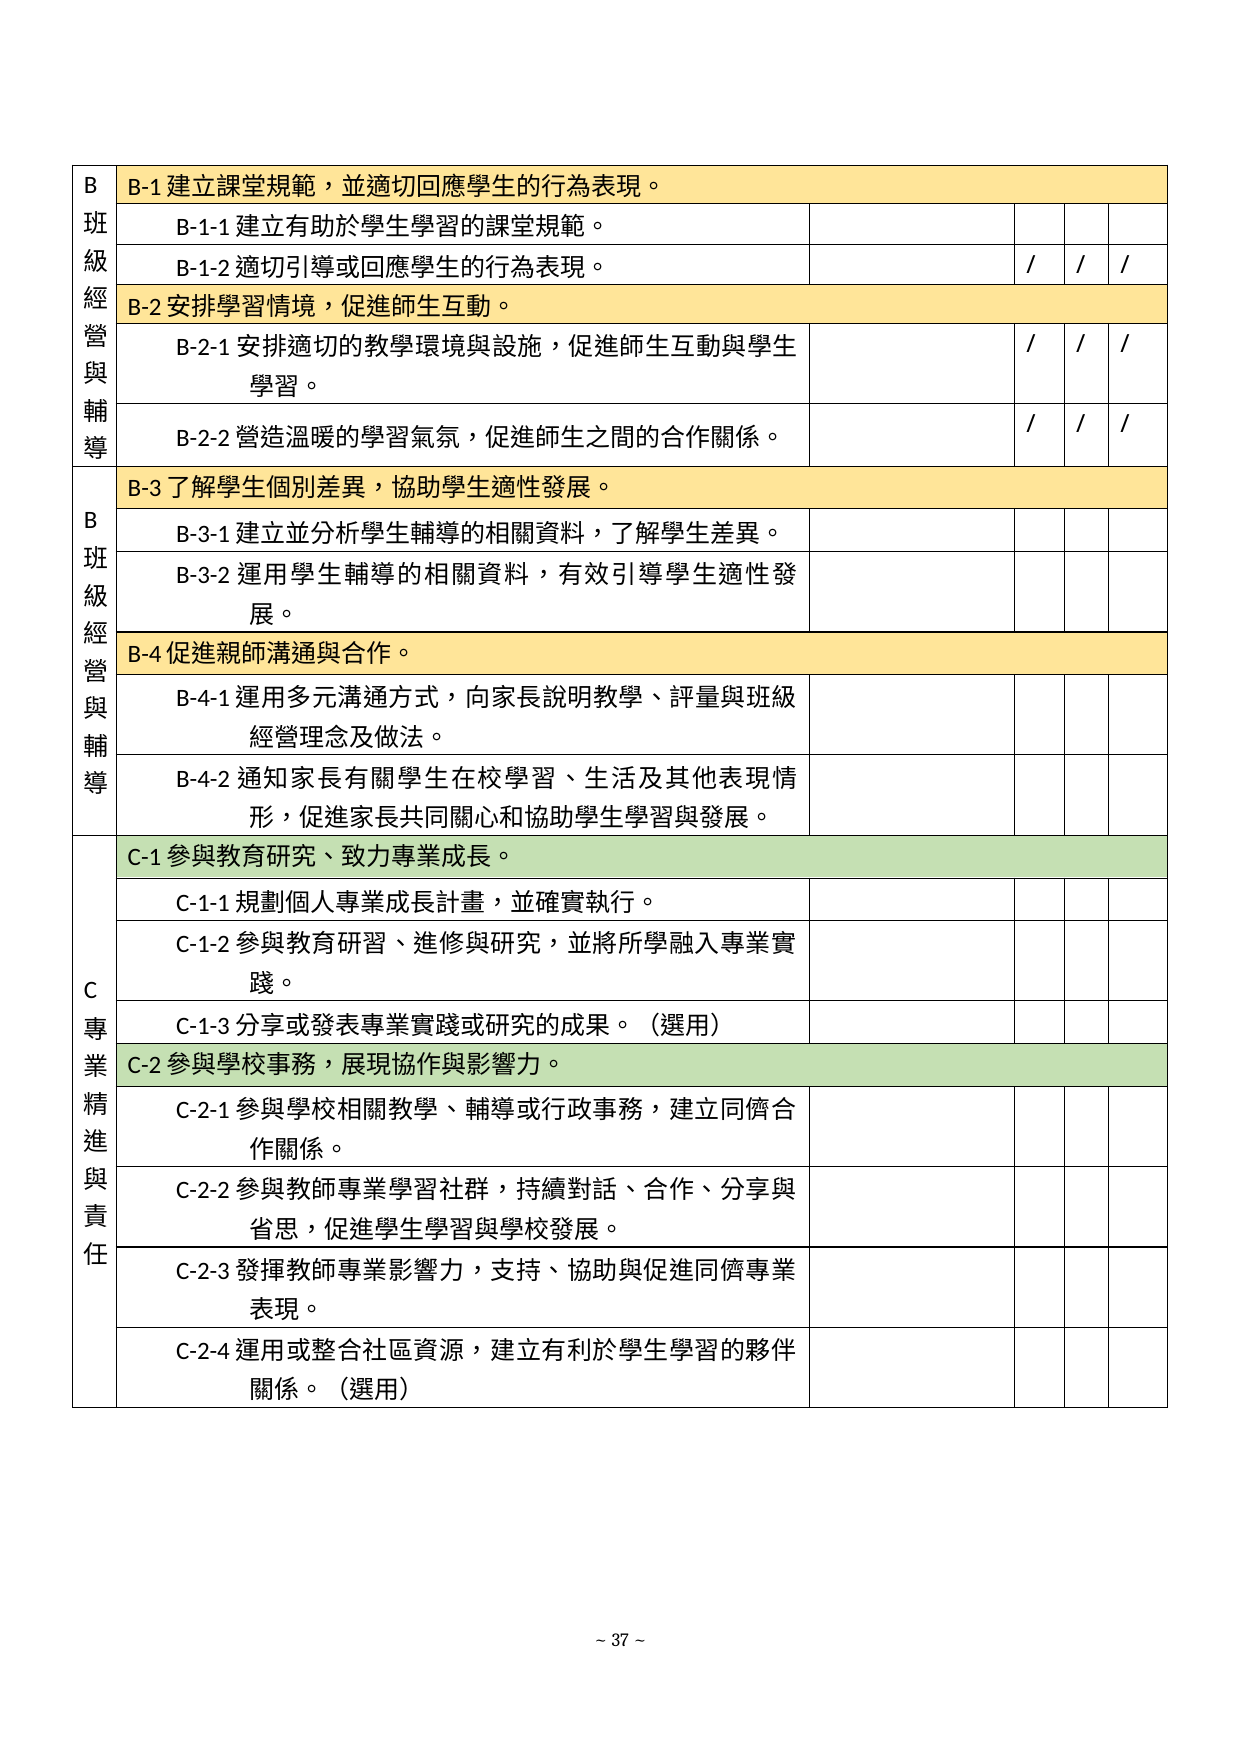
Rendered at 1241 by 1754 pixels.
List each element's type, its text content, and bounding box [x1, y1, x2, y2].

table_cell B-4促進親師溝通與合作。 [117, 633, 1167, 674]
table_cell B-3-2運用學生輔導的相關資料，有效引導學生適性發展。 [117, 552, 809, 631]
table_cell [1109, 921, 1167, 1000]
table_cell [810, 404, 1014, 466]
table_cell [1015, 204, 1064, 244]
table_cell [810, 245, 1014, 284]
table_cell [1109, 204, 1167, 244]
table_cell [810, 1087, 1014, 1166]
table_cell C-1-2參與教育研習、進修與研究，並將所學融入專業實踐。 [117, 921, 809, 1000]
table_cell C-2-2參與教師專業學習社群，持續對話、合作、分享與省思，促進學生學習與學校發展。 [117, 1167, 809, 1246]
table_cell C-1參與教育研究、致力專業成長。 [117, 836, 1167, 877]
table_cell [810, 755, 1014, 834]
table_cell [1015, 509, 1064, 551]
table_cell B-4-1運用多元溝通方式，向家長說明教學、評量與班級經營理念及做法。 [117, 675, 809, 754]
table_cell [1109, 1167, 1167, 1246]
table_cell / [1015, 245, 1064, 284]
table_cell C-2-3發揮教師專業影響力，支持、協助與促進同儕專業表現。 [117, 1248, 809, 1327]
table_cell [1065, 1328, 1108, 1407]
table_cell [1065, 1167, 1108, 1246]
table_cell [1015, 879, 1064, 920]
table_cell [1109, 755, 1167, 834]
table_cell B-1建立課堂規範，並適切回應學生的行為表現。 [117, 166, 1167, 203]
table_cell [1065, 552, 1108, 631]
table_cell [1109, 1248, 1167, 1327]
table_cell / [1109, 324, 1167, 403]
table_cell [810, 921, 1014, 1000]
table_cell [1015, 1001, 1064, 1043]
table_cell [1065, 509, 1108, 551]
table_cell [810, 204, 1014, 244]
table_cell B-1-2適切引導或回應學生的行為表現。 [117, 245, 809, 284]
table_cell [810, 1328, 1014, 1407]
table_cell [1015, 1167, 1064, 1246]
table_cell B-2-1 安排適切的教學環境與設施，促進師生互動與學生學習。 [117, 324, 809, 403]
table_cell B-2-2營造溫暖的學習氣氛，促進師生之間的合作關係。 [117, 404, 809, 466]
table_cell B-2安排學習情境，促進師生互動。 [117, 285, 1167, 323]
table_cell [810, 675, 1014, 754]
table_cell [1065, 755, 1108, 834]
table_cell [1109, 1087, 1167, 1166]
table_cell [1065, 675, 1108, 754]
table_cell [810, 324, 1014, 403]
table_cell [1065, 921, 1108, 1000]
table_cell [1015, 921, 1064, 1000]
table_cell [1109, 1328, 1167, 1407]
table_cell C-1-1規劃個人專業成長計畫，並確實執行。 [117, 879, 809, 920]
table_cell B-1-1建立有助於學生學習的課堂規範。 [117, 204, 809, 244]
table_cell / [1065, 324, 1108, 403]
table_cell [1065, 204, 1108, 244]
table_cell [810, 509, 1014, 551]
table_cell [1015, 1248, 1064, 1327]
table_cell [1109, 879, 1167, 920]
table_cell [1109, 552, 1167, 631]
table_cell C-2-1參與學校相關教學、輔導或行政事務，建立同儕合作關係。 [117, 1087, 809, 1166]
table_cell [810, 1001, 1014, 1043]
table_cell C專業精進與責任 [73, 836, 116, 1407]
table_cell B班級經營與輔導 [73, 166, 116, 466]
table_cell [1065, 1248, 1108, 1327]
table_cell [1065, 1001, 1108, 1043]
table_cell [810, 552, 1014, 631]
table_cell / [1109, 404, 1167, 466]
table_cell [1065, 879, 1108, 920]
table_cell / [1109, 245, 1167, 284]
table_cell [1109, 1001, 1167, 1043]
table_cell / [1065, 245, 1108, 284]
table_cell / [1065, 404, 1108, 466]
table_cell [1015, 675, 1064, 754]
table_cell [1015, 1328, 1064, 1407]
table_cell B班級經營與輔導 [73, 467, 116, 834]
table_cell B-4-2通知家長有關學生在校學習、生活及其他表現情形，促進家長共同關心和協助學生學習與發展。 [117, 755, 809, 834]
table_cell B-3了解學生個別差異，協助學生適性發展。 [117, 467, 1167, 508]
table_cell / [1015, 324, 1064, 403]
table_cell [1065, 1087, 1108, 1166]
table_cell C-1-3分享或發表專業實踐或研究的成果。（選用） [117, 1001, 809, 1043]
table_cell [1015, 1087, 1064, 1166]
table_cell [1015, 552, 1064, 631]
table_cell [810, 1248, 1014, 1327]
table_cell [810, 1167, 1014, 1246]
table_cell [1109, 509, 1167, 551]
table_cell / [1015, 404, 1064, 466]
table_cell [810, 879, 1014, 920]
table_cell [1109, 675, 1167, 754]
table_cell C-2-4運用或整合社區資源，建立有利於學生學習的夥伴關係。（選用） [117, 1328, 809, 1407]
table_cell [1015, 755, 1064, 834]
table_cell C-2參與學校事務，展現協作與影響力。 [117, 1044, 1167, 1086]
table_cell B-3-1建立並分析學生輔導的相關資料，了解學生差異。 [117, 509, 809, 551]
